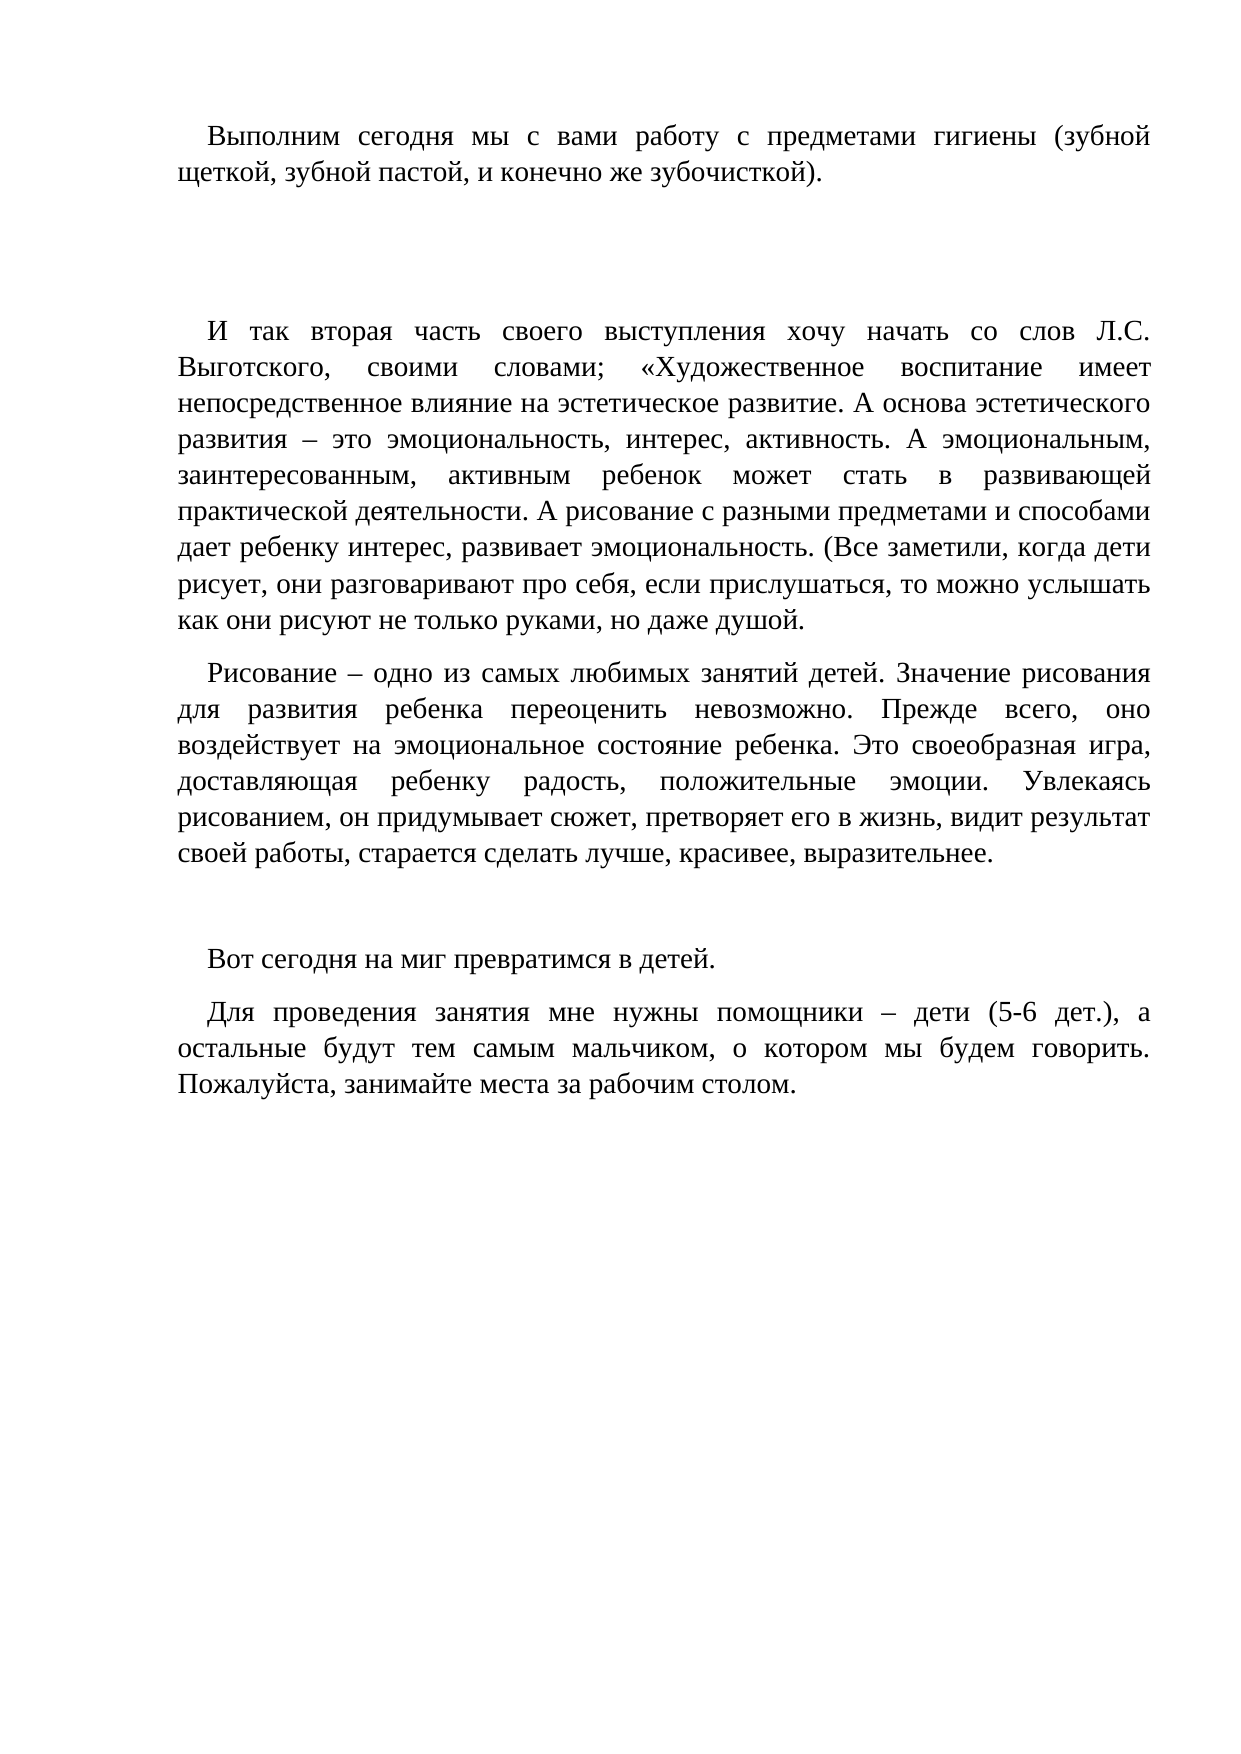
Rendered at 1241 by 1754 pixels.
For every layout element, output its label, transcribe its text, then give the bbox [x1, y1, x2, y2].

text Для проведения занятия мне нужны помощники – дети (5-6 дет.), а остальные будут тем самым мальчиком, о котором мы будем говорить. Пожалуйста, занимайте места за рабочим столом. [177, 994, 1152, 1100]
text Рисование – одно из самых любимых занятий детей. Значение рисования для развития ребенка переоценить невозможно. Прежде всего, оно воздействует на эмоциональное состояние ребенка. Это своеобразная игра, доставляющая ребенку радость, положительные эмоции. Увлекаясь рисованием, он придумывает сюжет, претворяет его в жизнь, видит результат своей работы, старается сделать лучше, красивее, выразительнее. [177, 655, 1152, 869]
text И так вторая часть своего выступления хочу начать со слов Л.С. Выготского, своими словами; «Художественное воспитание имеет непосредственное влияние на эстетическое развитие. А основа эстетического развития – это эмоциональность, интерес, активность. А эмоциональным, заинтересованным, активным ребенок может стать в развивающей практической деятельности. А рисование с разными предметами и способами дает ребенку интерес, развивает эмоциональность. (Все заметили, когда дети рисует, они разговаривают про себя, если прислушаться, то можно услышать как они рисуют не только руками, но даже душой. [177, 313, 1152, 635]
text Выполним сегодня мы с вами работу с предметами гигиены (зубной щеткой, зубной пастой, и конечно же зубочисткой). [177, 118, 1152, 188]
text Вот сегодня на миг превратимся в детей. [177, 941, 1152, 974]
